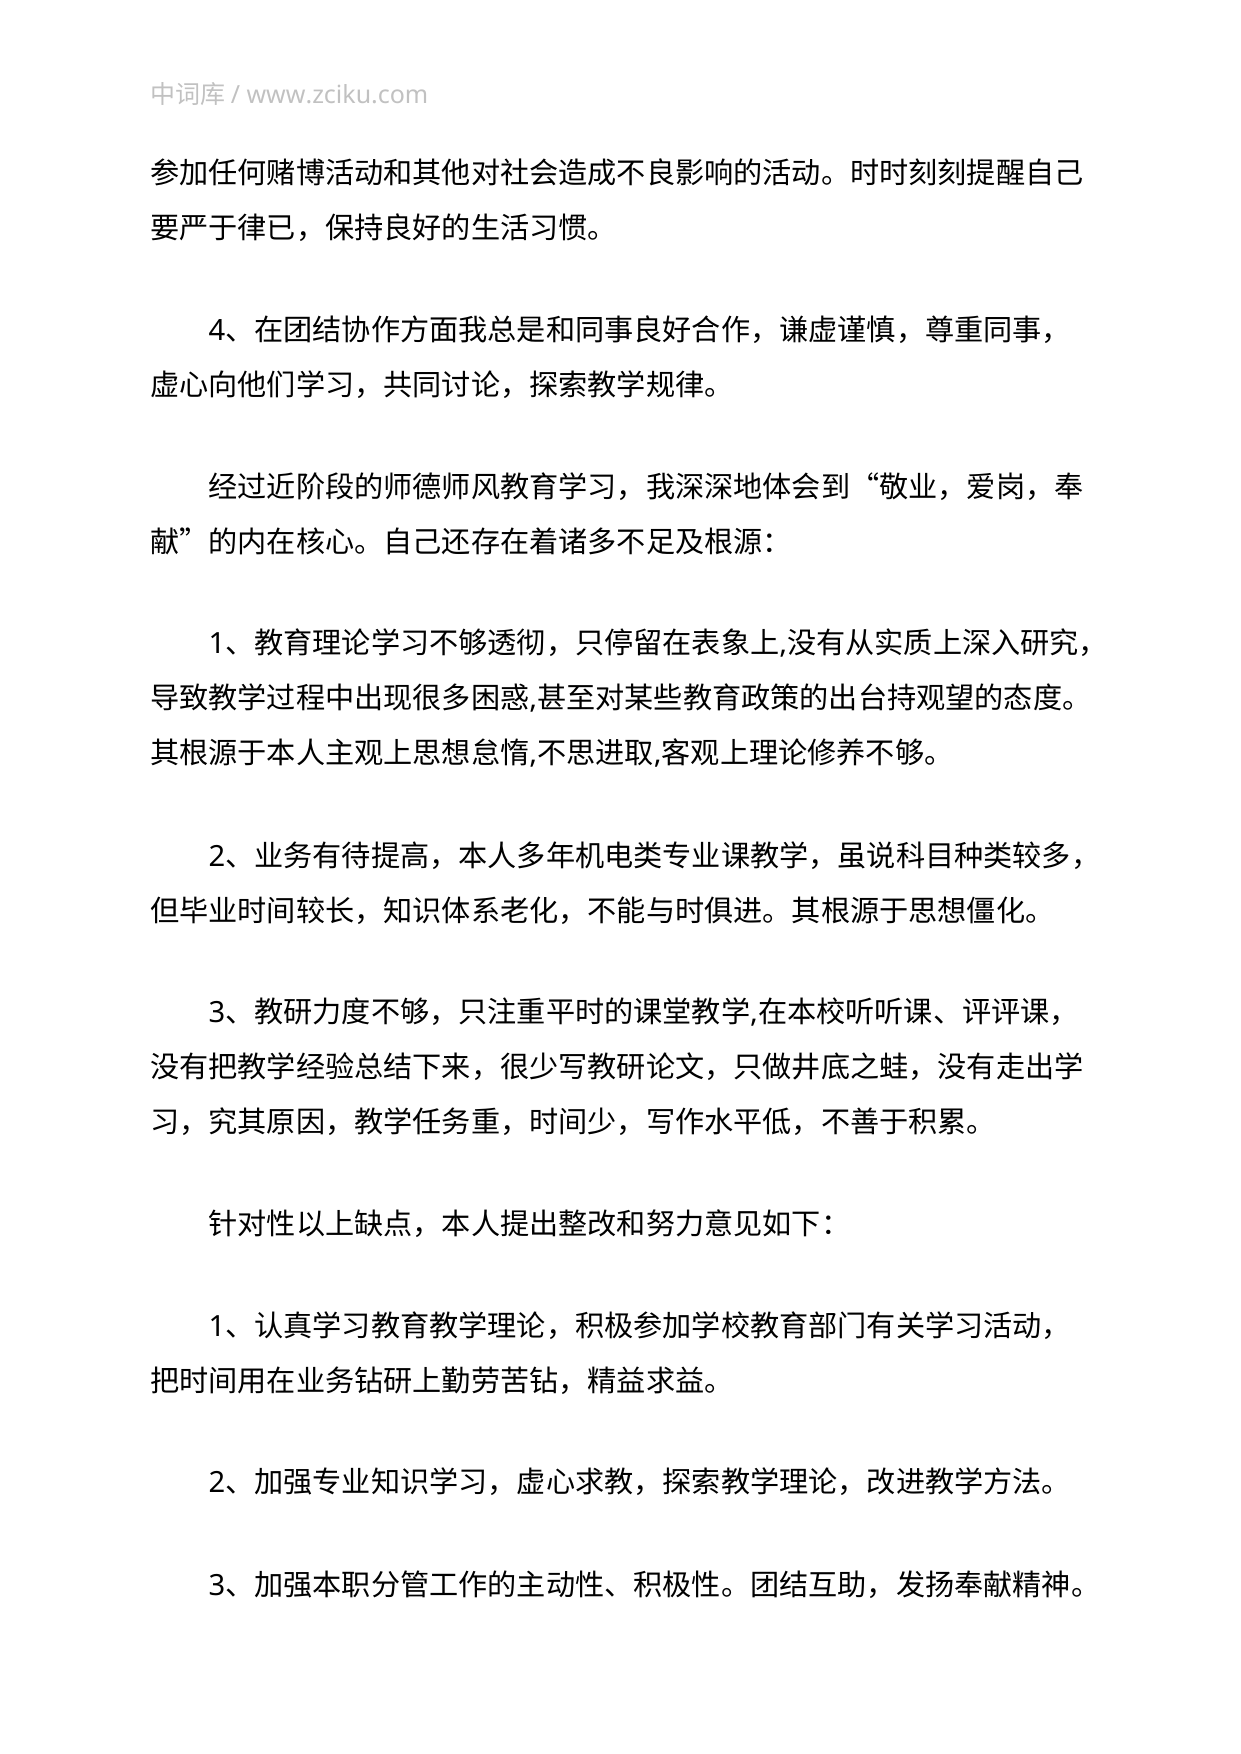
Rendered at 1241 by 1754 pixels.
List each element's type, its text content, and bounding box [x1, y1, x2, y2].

text 1、教育理论学习不够透彻，只停留在表象上,没有从实质上深入研究，导致教学过程中出现很多困惑,甚至对某些教育政策的出台持观望的态度。其根源于本人主观上思想怠惰,不思进取,客观上理论修养不够。 [150, 620, 1090, 772]
text 1、认真学习教育教学理论，积极参加学校教育部门有关学习活动，把时间用在业务钻研上勤劳苦钻，精益求益。 [150, 1302, 1090, 1399]
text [150, 150, 1090, 247]
text 2、加强专业知识学习，虚心求教，探索教学理论，改进教学方法。 [150, 1459, 1090, 1501]
text 3、教研力度不够，只注重平时的课堂教学,在本校听听课、评评课，没有把教学经验总结下来，很少写教研论文，只做井底之蛙，没有走出学习，究其原因，教学任务重，时间少，写作水平低，不善于积累。 [150, 989, 1090, 1141]
text 针对性以上缺点，本人提出整改和努力意见如下： [150, 1201, 1090, 1243]
text 4、在团结协作方面我总是和同事良好合作，谦虚谨慎，尊重同事，虚心向他们学习，共同讨论，探索教学规律。 [150, 307, 1090, 404]
text 2、业务有待提高，本人多年机电类专业课教学，虽说科目种类较多，但毕业时间较长，知识体系老化，不能与时俱进。其根源于思想僵化。 [150, 832, 1090, 929]
text 经过近阶段的师德师风教育学习，我深深地体会到“敬业，爱岗，奉献”的内在核心。自己还存在着诸多不足及根源： [150, 463, 1090, 561]
text 3、加强本职分管工作的主动性、积极性。团结互助，发扬奉献精神。 [150, 1561, 1090, 1603]
